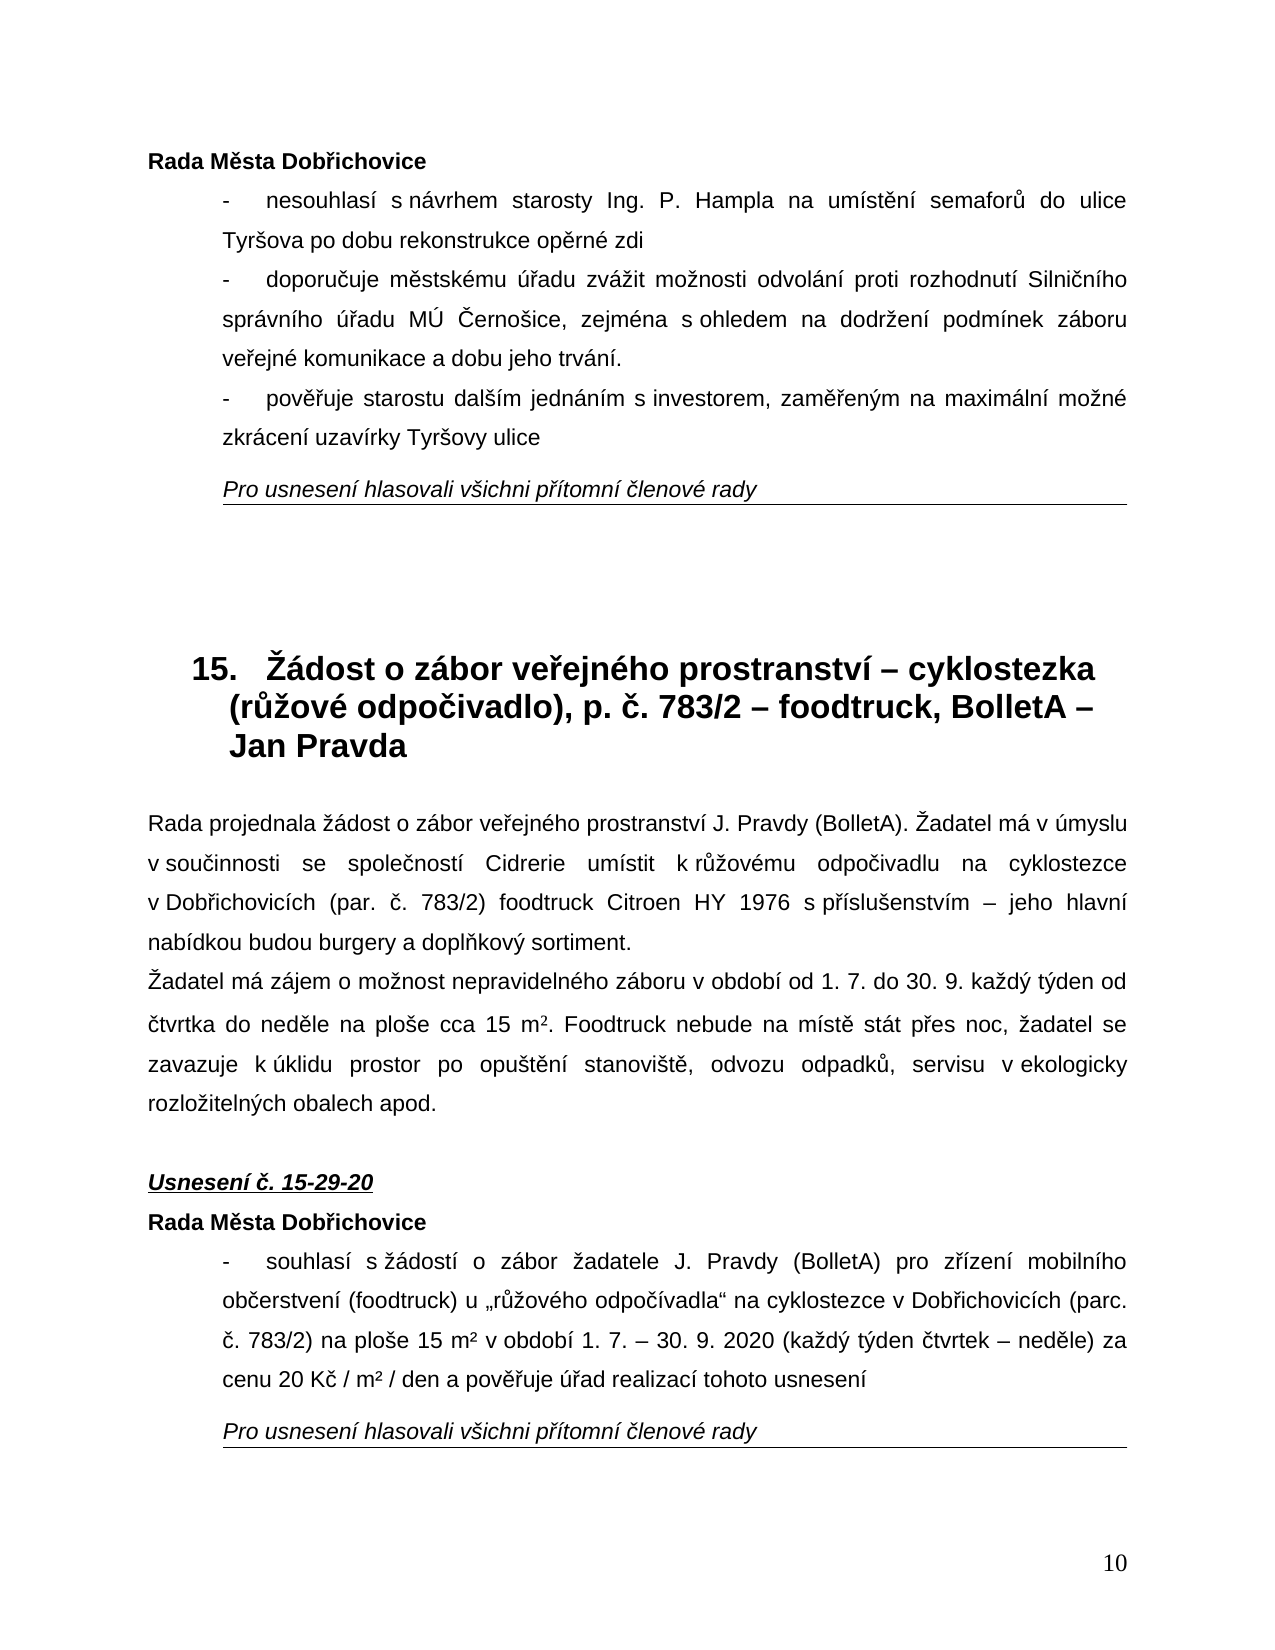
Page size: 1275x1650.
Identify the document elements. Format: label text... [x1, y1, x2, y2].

text Usnesení č. 15-29-20 [148, 1169, 1127, 1195]
text Pro usnesení hlasovali všichni přítomní členové rady [223, 476, 1127, 504]
list pověřuje starostu dalším jednáním s investorem, zaměřeným na maximální možné zkrácení uzavírky Tyršovy ulice [222, 384, 1127, 450]
list doporučuje městskému úřadu zvážit možnosti odvolání proti rozhodnutí Silničního správního úřadu MÚ Černošice, zejména s ohledem na dodržení podmínek záboru veřejné komunikace a dobu jeho trvání. [222, 266, 1127, 371]
text Rada projednala žádost o zábor veřejného prostranství J. Pravdy (BolletA). Žadatel má v úmyslu v součinnosti se společností Cidrerie umístit k růžovému odpočivadlu na cyklostezce v Dobřichovicích (par. č. 783/2) foodtruck Citroen HY 1976 s příslušenstvím – jeho hlavní nabídkou budou burgery a doplňkový sortiment. [148, 810, 1127, 955]
list nesouhlasí s návrhem starosty Ing. P. Hampla na umístění semaforů do ulice Tyršova po dobu rekonstrukce opěrné zdi [222, 187, 1127, 253]
text Pro usnesení hlasovali všichni přítomní členové rady [223, 1418, 1127, 1447]
subtitle Žádost o zábor veřejného prostranství – cyklostezka (růžové odpočivadlo), p. č. 783/2 – foodtruck, BolletA – Jan Pravda [191, 649, 1127, 764]
text Rada Města Dobřichovice [148, 148, 1127, 174]
text Rada Města Dobřichovice [148, 1208, 1127, 1235]
text Žadatel má zájem o možnost nepravidelného záboru v období od 1. 7. do 30. 9. každý týden od čtvrtka do neděle na ploše cca 15 m². Foodtruck nebude na místě stát přes noc, žadatel se zavazuje k úklidu prostor po opuštění stanoviště, odvozu odpadků, servisu v ekologicky rozložitelných obalech apod. [148, 968, 1127, 1116]
list souhlasí s žádostí o zábor žadatele J. Pravdy (BolletA) pro zřízení mobilního občerstvení (foodtruck) u „růžového odpočívadla“ na cyklostezce v Dobřichovicích (parc. č. 783/2) na ploše 15 m² v období 1. 7. – 30. 9. 2020 (každý týden čtvrtek – neděle) za cenu 20 Kč / m² / den a pověřuje úřad realizací tohoto usnesení [222, 1248, 1127, 1393]
